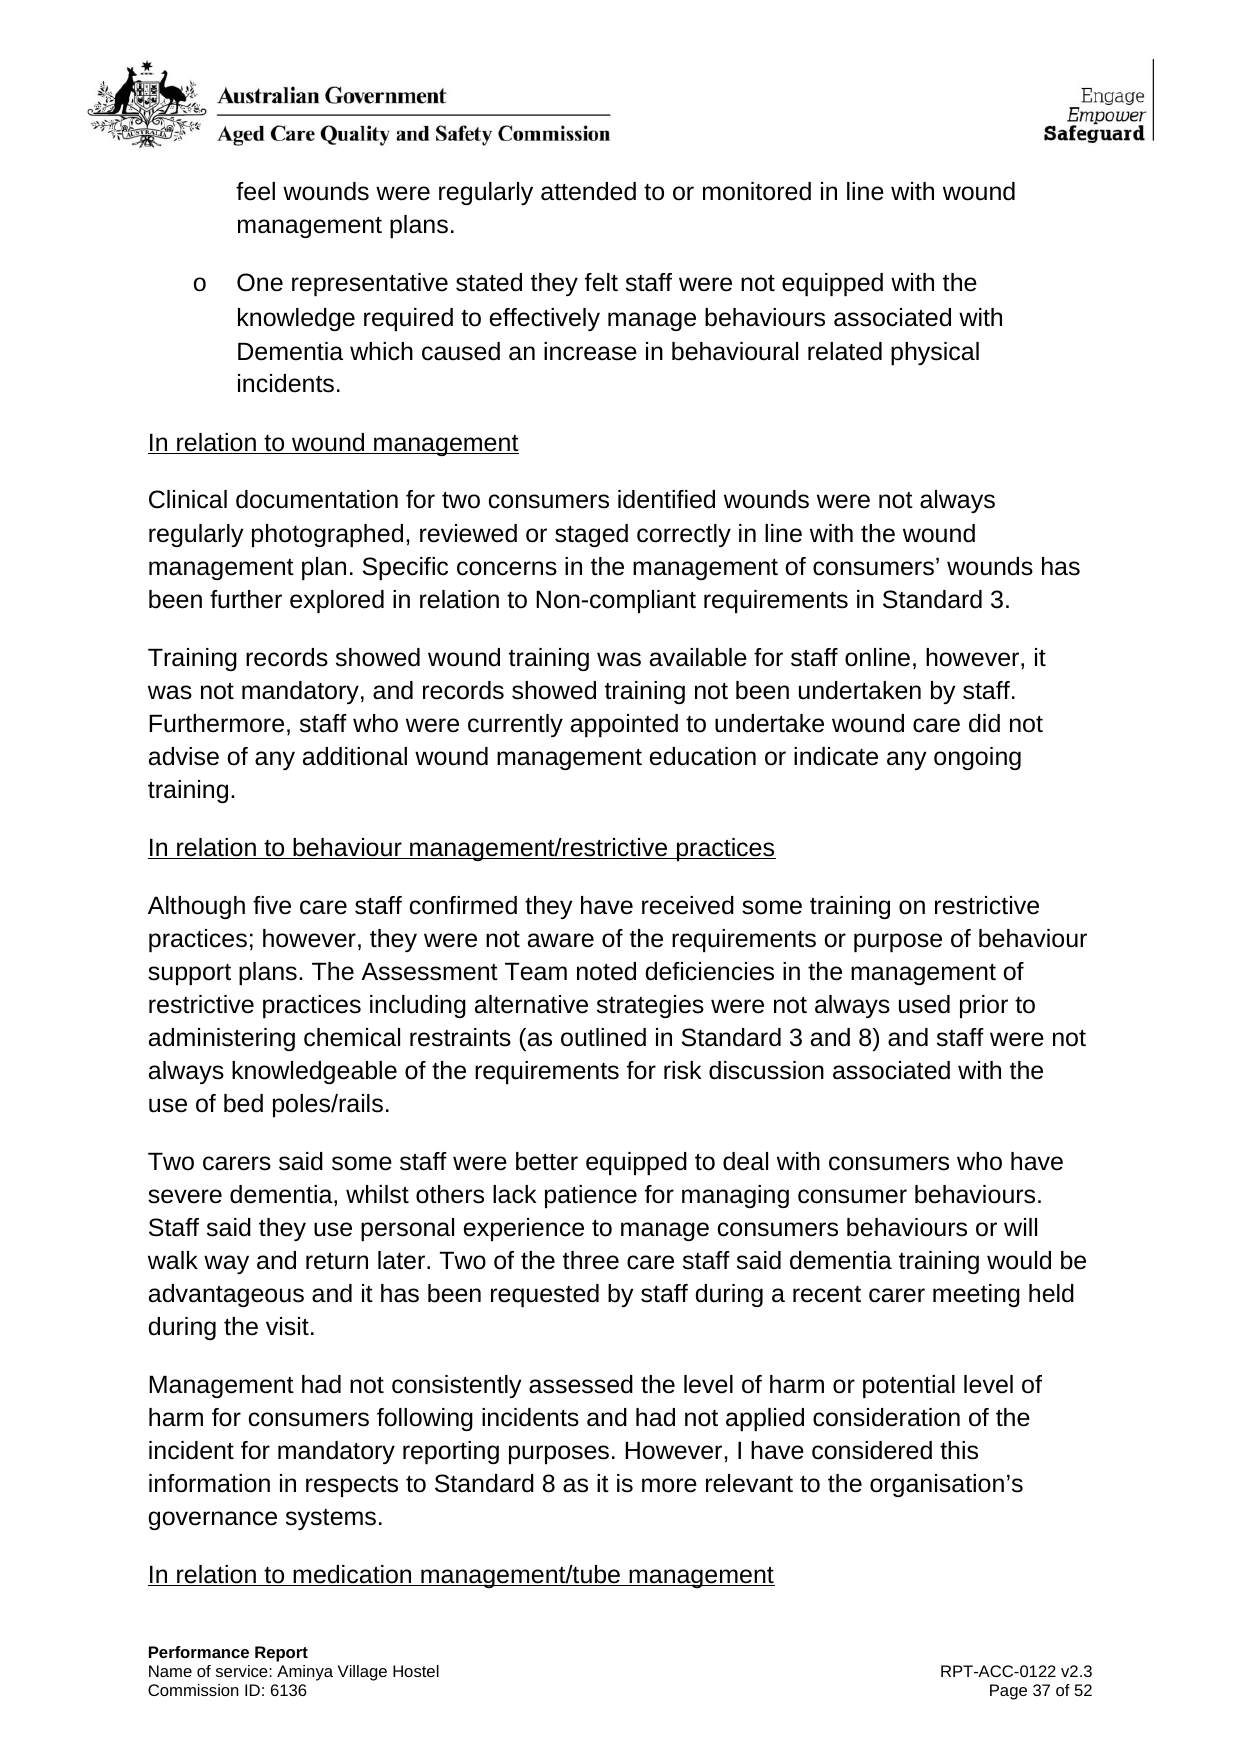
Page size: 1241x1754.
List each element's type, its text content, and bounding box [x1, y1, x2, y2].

text In relation to medication management/tube management [148, 1560, 1092, 1589]
text Management had not consistently assessed the level of harm or potential level of harm for consumers following incidents and had not applied consideration of the incident for mandatory reporting purposes. However, I have considered this information in respects to Standard 8 as it is more relevant to the organisation’s governance systems. [148, 1370, 1092, 1531]
list One representative stated they felt staff were not equipped with the knowledge required to effectively manage behaviours associated with Dementia which caused an increase in behavioural related physical incidents. [192, 268, 1092, 398]
picture [1, 0, 1241, 169]
text Clinical documentation for two consumers identified wounds were not always regularly photographed, reviewed or staged correctly in line with the wound management plan. Specific concerns in the management of consumers’ wounds has been further explored in relation to Non-compliant requirements in Standard 3. [148, 486, 1092, 613]
text In relation to wound management [148, 427, 1092, 456]
text Two carers said some staff were better equipped to deal with consumers who have severe dementia, whilst others lack patience for managing consumer behaviours. Staff said they use personal experience to manage consumers behaviours or will walk way and return later. Two of the three care staff said dementia training would be advantageous and it has been requested by staff during a recent carer meeting held during the visit. [148, 1147, 1092, 1341]
text Although five care staff confirmed they have received some training on restrictive practices; however, they were not aware of the requirements or purpose of behaviour support plans. The Assessment Team noted deficiencies in the management of restrictive practices including alternative strategies were not always used prior to administering chemical restraints (as outlined in Standard 3 and 8) and staff were not always knowledgeable of the requirements for risk discussion associated with the use of bed poles/rails. [148, 891, 1092, 1118]
text In relation to behaviour management/restrictive practices [148, 833, 1092, 861]
text Training records showed wound training was available for staff online, however, it was not mandatory, and records showed training not been undertaken by staff. Furthermore, staff who were currently appointed to undertake wound care did not advise of any additional wound management education or indicate any ongoing training. [148, 643, 1092, 803]
